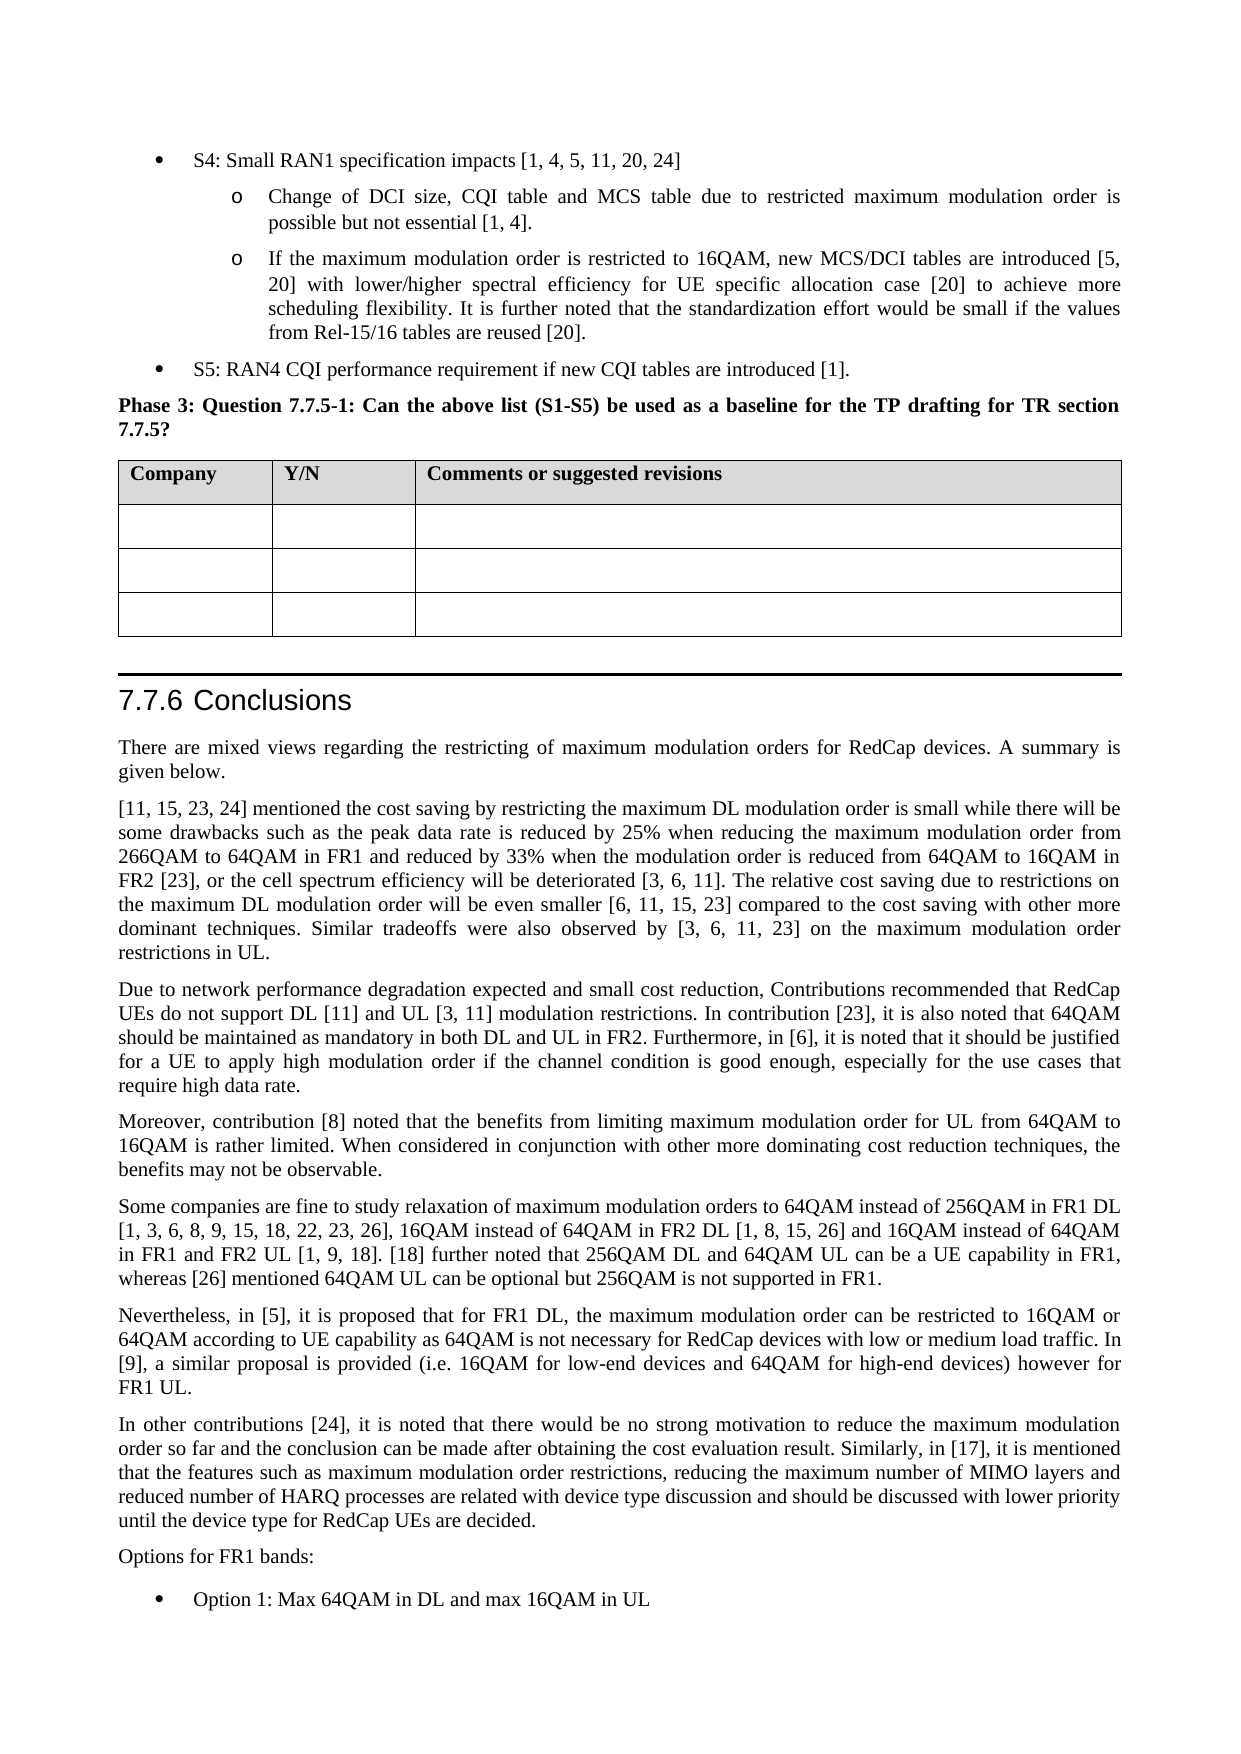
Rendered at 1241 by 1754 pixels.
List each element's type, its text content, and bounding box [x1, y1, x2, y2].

text Moreover, contribution [8] noted that the benefits from limiting maximum modulation order for UL from 64QAM to 16QAM is rather limited. When considered in conjunction with other more dominating cost reduction techniques, the benefits may not be observable. [118, 1109, 1122, 1181]
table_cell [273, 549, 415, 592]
list S4: Small RAN1 specification impacts [1, 4, 5, 11, 20, 24] [156, 147, 1122, 172]
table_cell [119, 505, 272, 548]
text Due to network performance degradation expected and small cost reduction, Contributions recommended that RedCap UEs do not support DL [11] and UL [3, 11] modulation restrictions. In contribution [23], it is also noted that 64QAM should be maintained as mandatory in both DL and UL in FR2. Furthermore, in [6], it is noted that it should be justified for a UE to apply high modulation order if the channel condition is good enough, especially for the use cases that require high data rate. [118, 976, 1122, 1097]
text Phase 3: Question 7.7.5-1: Can the above list (S1-S5) be used as a baseline for the TP drafting for TR section 7.7.5? [118, 393, 1122, 441]
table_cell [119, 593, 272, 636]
list If the maximum modulation order is restricted to 16QAM, new MCS/DCI tables are introduced [5, 20] with lower/higher spectral efficiency for UE specific allocation case [20] to achieve more scheduling flexibility. It is further noted that the standardization effort would be small if the values from Rel-15/16 tables are reused [20]. [231, 246, 1122, 344]
text Some companies are fine to study relaxation of maximum modulation orders to 64QAM instead of 256QAM in FR1 DL [1, 3, 6, 8, 9, 15, 18, 22, 23, 26], 16QAM instead of 64QAM in FR2 DL [1, 8, 15, 26] and 16QAM instead of 64QAM in FR1 and FR2 UL [1, 9, 18]. [18] further noted that 256QAM DL and 64QAM UL can be a UE capability in FR1, whereas [26] mentioned 64QAM UL can be optional but 256QAM is not supported in FR1. [118, 1194, 1122, 1290]
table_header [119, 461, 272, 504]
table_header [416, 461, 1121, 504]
text [11, 15, 23, 24] mentioned the cost saving by restricting the maximum DL modulation order is small while there will be some drawbacks such as the peak data rate is reduced by 25% when reducing the maximum modulation order from 266QAM to 64QAM in FR1 and reduced by 33% when the modulation order is reduced from 64QAM to 16QAM in FR2 [23], or the cell spectrum efficiency will be deteriorated [3, 6, 11]. The relative cost saving due to restrictions on the maximum DL modulation order will be even smaller [6, 11, 15, 23] compared to the cost saving with other more dominant techniques. Similar tradeoffs were also observed by [3, 6, 11, 23] on the maximum modulation order restrictions in UL. [118, 796, 1122, 964]
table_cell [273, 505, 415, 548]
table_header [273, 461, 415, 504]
subtitle Conclusions [118, 676, 1122, 716]
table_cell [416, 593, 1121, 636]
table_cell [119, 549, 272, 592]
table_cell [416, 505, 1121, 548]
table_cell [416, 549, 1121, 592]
text There are mixed views regarding the restricting of maximum modulation orders for RedCap devices. A summary is given below. [118, 735, 1122, 783]
list S5: RAN4 CQI performance requirement if new CQI tables are introduced [1]. [156, 357, 1122, 381]
text In other contributions [24], it is noted that there would be no strong motivation to reduce the maximum modulation order so far and the conclusion can be made after obtaining the cost evaluation result. Similarly, in [17], it is mentioned that the features such as maximum modulation order restrictions, reducing the maximum number of MIMO layers and reduced number of HARQ processes are related with device type discussion and should be discussed with lower priority until the device type for RedCap UEs are decided. [118, 1411, 1122, 1532]
list Change of DCI size, CQI table and MCS table due to restricted maximum modulation order is possible but not essential [1, 4]. [231, 184, 1122, 234]
list Option 1: Max 64QAM in DL and max 16QAM in UL [156, 1587, 1122, 1611]
text Nevertheless, in [5], it is proposed that for FR1 DL, the maximum modulation order can be restricted to 16QAM or 64QAM according to UE capability as 64QAM is not necessary for RedCap devices with low or medium load traffic. In [9], a similar proposal is provided (i.e. 16QAM for low-end devices and 64QAM for high-end devices) however for FR1 UL. [118, 1303, 1122, 1399]
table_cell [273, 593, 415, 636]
text Options for FR1 bands: [118, 1544, 1122, 1568]
